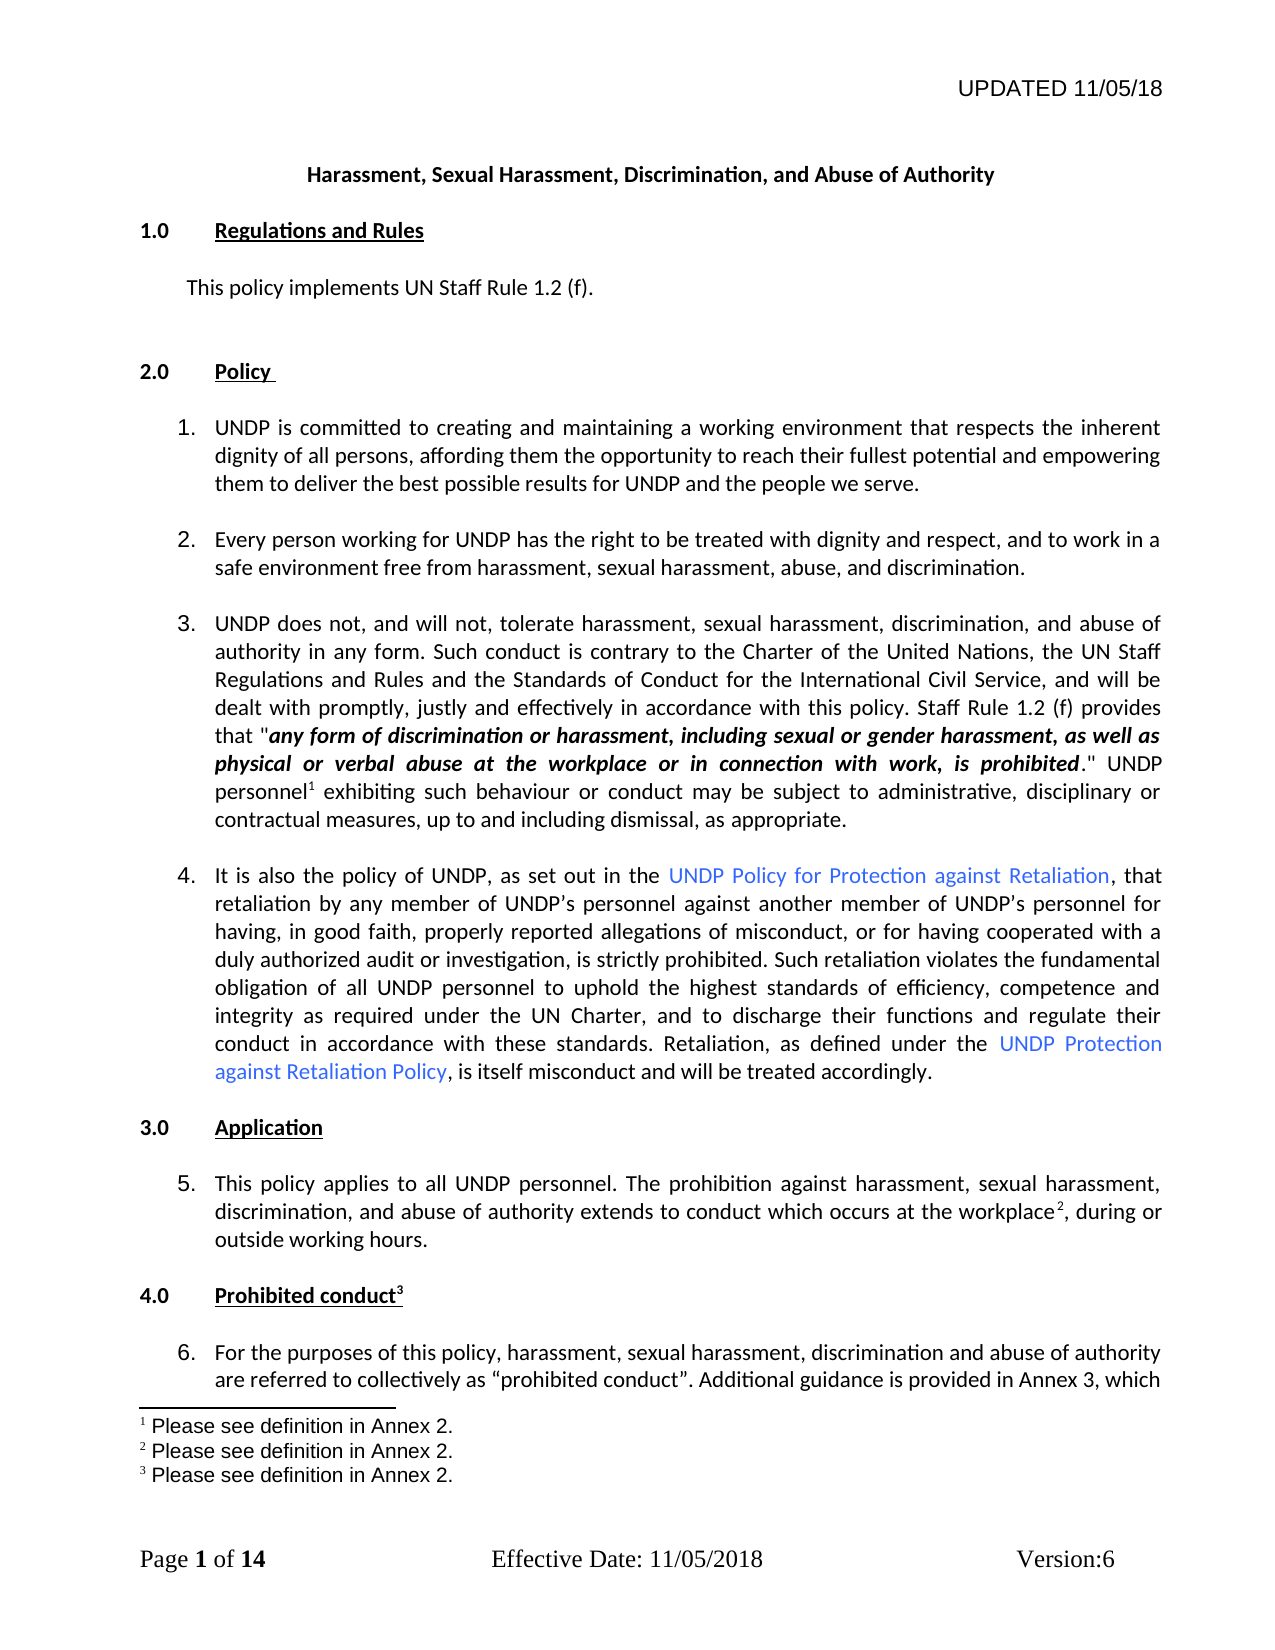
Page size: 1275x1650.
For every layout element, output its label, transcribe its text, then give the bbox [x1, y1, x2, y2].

list Every person working for UNDP has the right to be treated with dignity and respect, and to work in a safe environment free from harassment, sexual harassment, abuse, and discrimination. [177, 525, 1162, 581]
text 2.0 Policy [139, 357, 1162, 385]
text 1.0 Regulations and Rules [139, 216, 1162, 244]
list UNDP does not, and will not, tolerate harassment, sexual harassment, discrimination, and abuse of authority in any form. Such conduct is contrary to the Charter of the United Nations, the UN Staff Regulations and Rules and the Standards of Conduct for the International Civil Service, and will be dealt with promptly, justly and effectively in accordance with this policy. Staff Rule 1.2 (f) provides that "any form of discrimination or harassment, including sexual or gender harassment, as well as physical or verbal abuse at the workplace or in connection with work, is prohibited." UNDP personnel exhibiting such behaviour or conduct may be subject to administrative, disciplinary or contractual measures, up to and including dismissal, as appropriate. [177, 609, 1162, 833]
text 3.0 Application [139, 1113, 1162, 1141]
text This policy implements UN Staff Rule 1.2 (f). [186, 273, 1162, 301]
list This policy applies to all UNDP personnel. The prohibition against harassment, sexual harassment, discrimination, and abuse of authority extends to conduct which occurs at the workplace, during or outside working hours. [177, 1169, 1162, 1253]
list It is also the policy of UNDP, as set out in the UNDP Policy for Protection against Retaliation, that retaliation by any member of UNDP’s personnel against another member of UNDP’s personnel for having, in good faith, properly reported allegations of misconduct, or for having cooperated with a duly authorized audit or investigation, is strictly prohibited. Such retaliation violates the fundamental obligation of all UNDP personnel to uphold the highest standards of efficiency, competence and integrity as required under the UN Charter, and to discharge their functions and regulate their conduct in accordance with these standards. Retaliation, as defined under the UNDP Protection against Retaliation Policy, is itself misconduct and will be treated accordingly. [177, 861, 1162, 1085]
text Harassment, Sexual Harassment, Discrimination, and Abuse of Authority [139, 160, 1162, 188]
list UNDP is committed to creating and maintaining a working environment that respects the inherent dignity of all persons, affording them the opportunity to reach their fullest potential and empowering them to deliver the best possible results for UNDP and the people we serve. [177, 413, 1162, 497]
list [177, 1338, 1162, 1394]
list Prohibited conduct [139, 1282, 1162, 1309]
